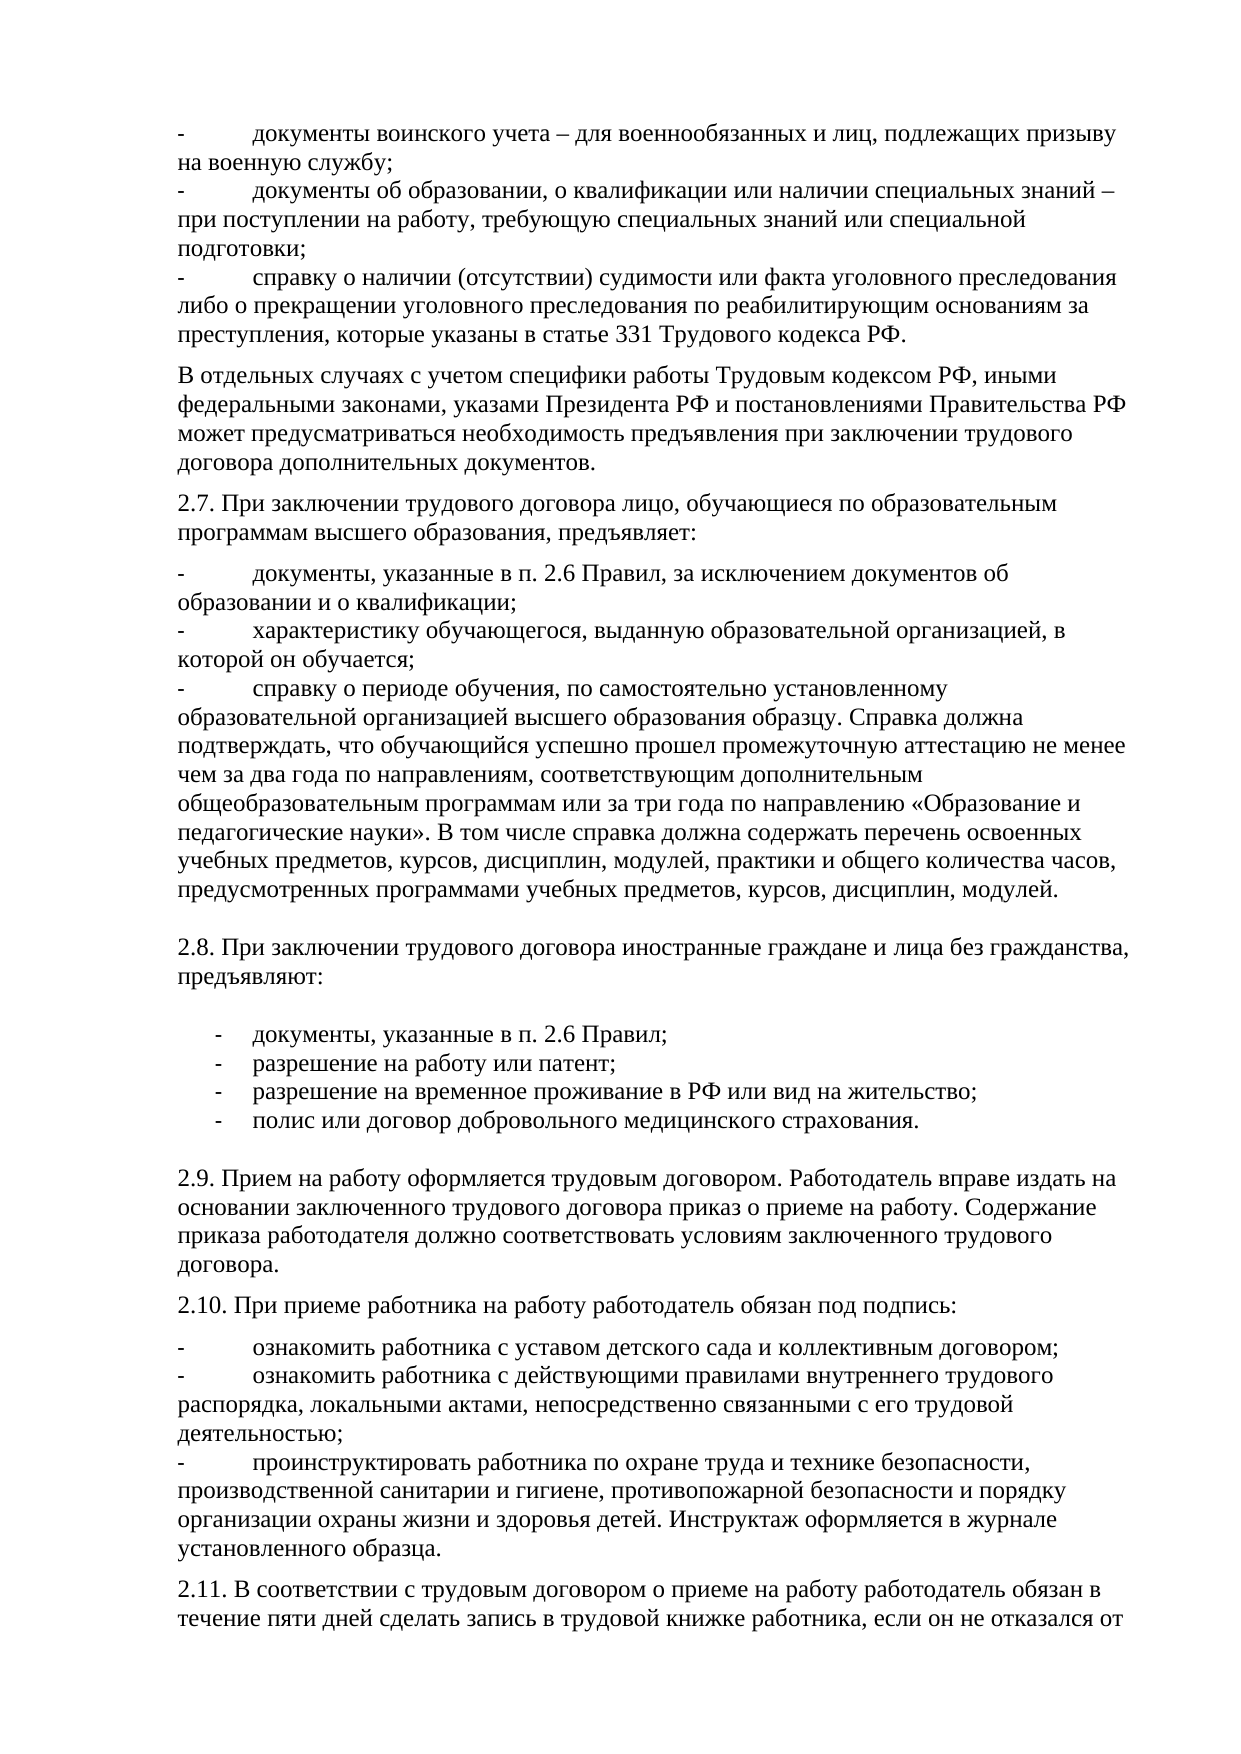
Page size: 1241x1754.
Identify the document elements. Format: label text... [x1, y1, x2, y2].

list характеристику обучающегося, выданную образовательной организацией, в которой он обучается; [177, 616, 1133, 673]
text 2.8. При заключении трудового договора иностранные граждане и лица без гражданства, предъявляют: [177, 932, 1152, 990]
list документы об образовании, о квалификации или наличии специальных знаний – при поступлении на работу, требующую специальных знаний или специальной подготовки; [177, 176, 1133, 262]
list полис или договор добровольного медицинского страхования. [215, 1105, 1152, 1134]
list разрешение на работу или патент; [215, 1048, 1152, 1076]
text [177, 1574, 1152, 1632]
text 2.7. При заключении трудового договора лицо, обучающиеся по образовательным программам высшего образования, предъявляет: [177, 488, 1152, 546]
list ознакомить работника с уставом детского сада и коллективным договором; [177, 1332, 1133, 1361]
list документы воинского учета – для военнообязанных и лиц, подлежащих призыву на военную службу; [177, 118, 1133, 176]
text 2.10. При приеме работника на работу работодатель обязан под подпись: [177, 1291, 1152, 1319]
list разрешение на временное проживание в РФ или вид на жительство; [215, 1076, 1152, 1105]
list справку о наличии (отсутствии) судимости или факта уголовного преследования либо о прекращении уголовного преследования по реабилитирующим основаниям за преступления, которые указаны в статье 331 Трудового кодекса РФ. [177, 262, 1133, 348]
list документы, указанные в п. 2.6 Правил, за исключением документов об образовании и о квалификации; [177, 558, 1133, 616]
list ознакомить работника с действующими правилами внутреннего трудового распорядка, локальными актами, непосредственно связанными с его трудовой деятельностью; [177, 1361, 1133, 1447]
list проинструктировать работника по охране труда и технике безопасности, производственной санитарии и гигиене, противопожарной безопасности и порядку организации охраны жизни и здоровья детей. Инструктаж оформляется в журнале установленного образца. [177, 1447, 1133, 1562]
text В отдельных случаях с учетом специфики работы Трудовым кодексом РФ, иными федеральными законами, указами Президента РФ и постановлениями Правительства РФ может предусматриваться необходимость предъявления при заключении трудового договора дополнительных документов. [177, 361, 1152, 476]
list документы, указанные в п. 2.6 Правил; [215, 1019, 1152, 1048]
list справку о периоде обучения, по самостоятельно установленному образовательной организацией высшего образования образцу. Справка должна подтверждать, что обучающийся успешно прошел промежуточную аттестацию не менее чем за два года по направлениям, соответствующим дополнительным общеобразовательным программам или за три года по направлению «Образование и педагогические науки». В том числе справка должна содержать перечень освоенных учебных предметов, курсов, дисциплин, модулей, практики и общего количества часов, предусмотренных программами учебных предметов, курсов, дисциплин, модулей. [177, 673, 1133, 903]
text 2.9. Прием на работу оформляется трудовым договором. Работодатель вправе издать на основании заключенного трудового договора приказ о приеме на работу. Содержание приказа работодателя должно соответствовать условиям заключенного трудового договора. [177, 1163, 1152, 1278]
